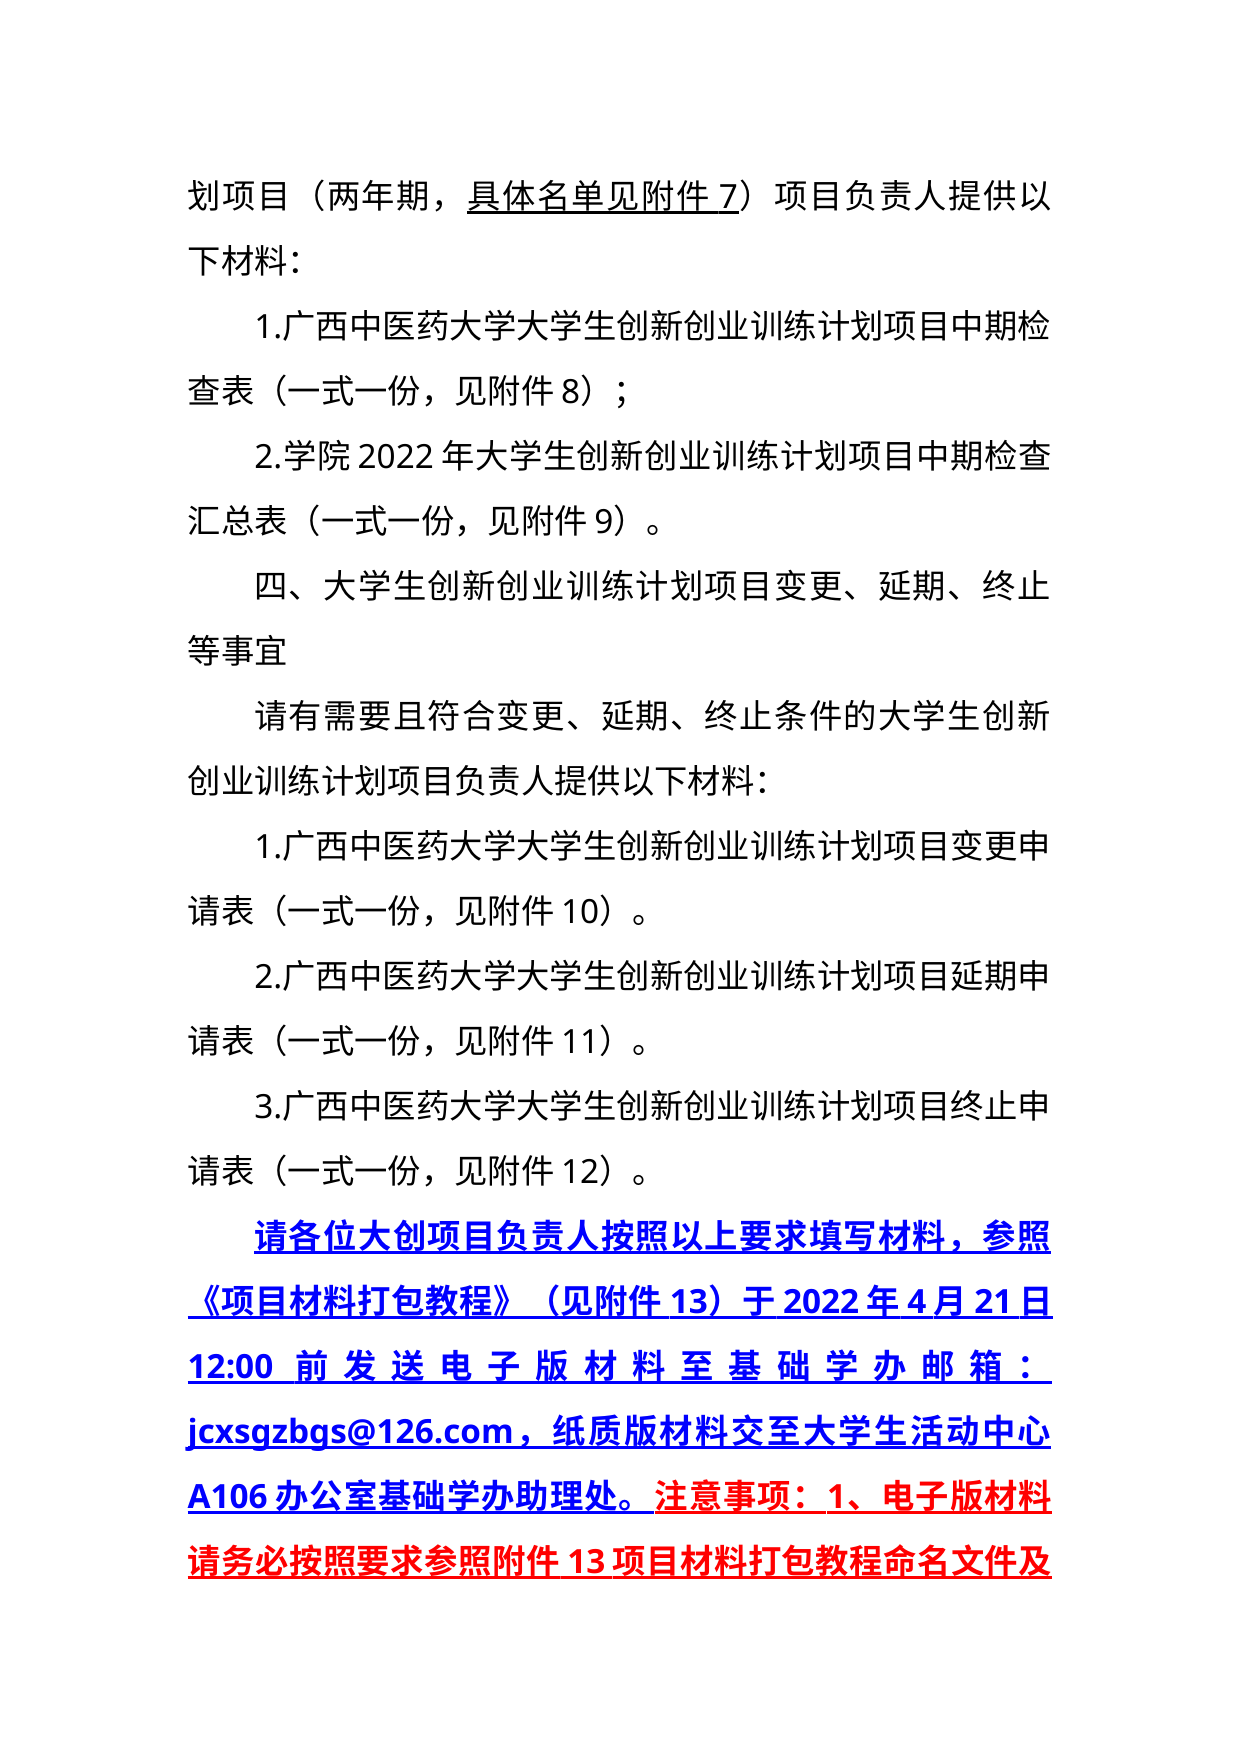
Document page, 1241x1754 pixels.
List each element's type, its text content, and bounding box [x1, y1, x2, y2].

text 1.广西中医药大学大学生创新创业训练计划项目中期检查表（一式一份，见附件8）； [187, 292, 1053, 422]
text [187, 162, 1053, 292]
text 1.广西中医药大学大学生创新创业训练计划项目变更申请表（一式一份，见附件10）。 [187, 812, 1053, 942]
text 2.广西中医药大学大学生创新创业训练计划项目延期申请表（一式一份，见附件11）。 [187, 942, 1053, 1072]
text 2.学院2022年大学生创新创业训练计划项目中期检查汇总表（一式一份，见附件9）。 [187, 422, 1053, 552]
text 3.广西中医药大学大学生创新创业训练计划项目终止申请表（一式一份，见附件12）。 [187, 1072, 1053, 1202]
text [187, 1317, 1053, 1592]
text 请有需要且符合变更、延期、终止条件的大学生创新创业训练计划项目负责人提供以下材料： [187, 682, 1053, 812]
text 四、大学生创新创业训练计划项目变更、延期、终止等事宜 [187, 552, 1053, 682]
